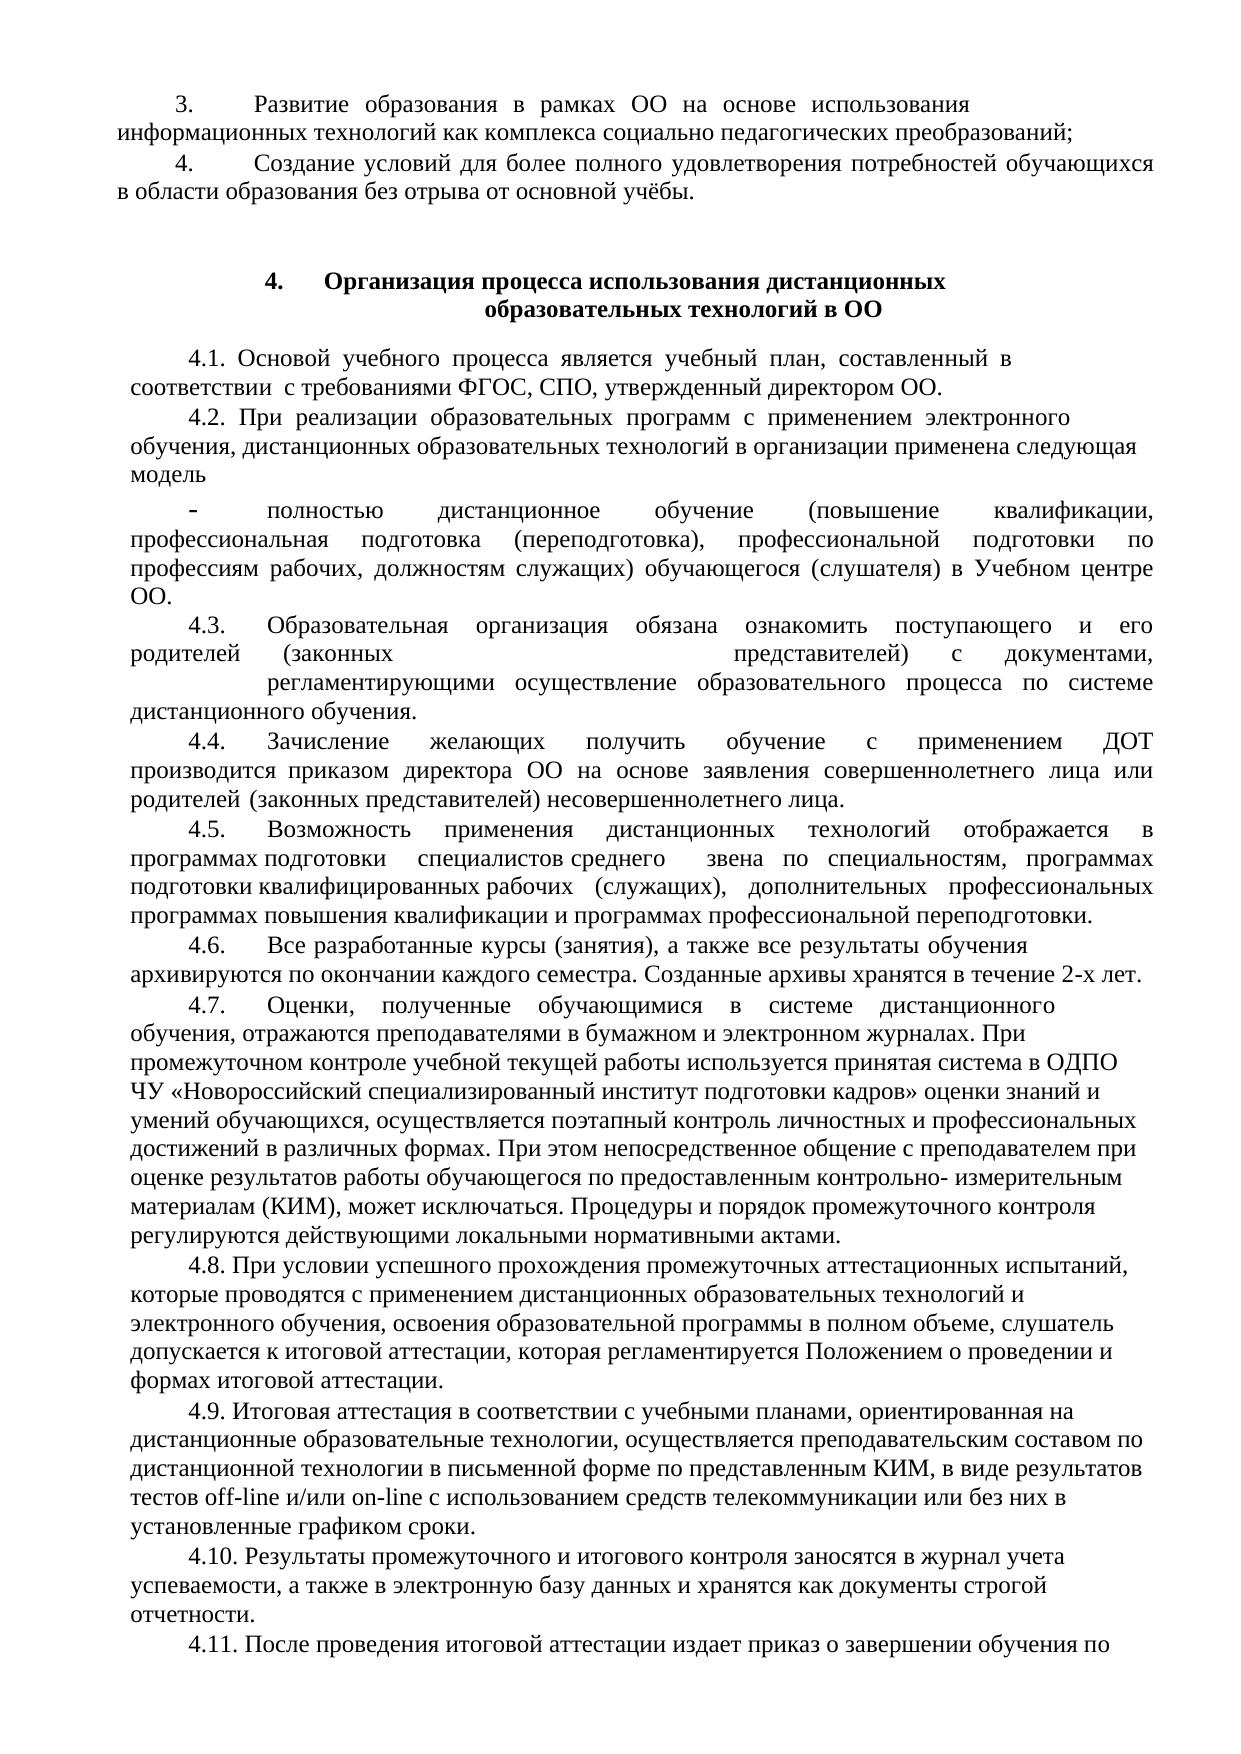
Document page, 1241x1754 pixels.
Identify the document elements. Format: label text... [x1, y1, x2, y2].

text 4.6. Все разработанные курсы (занятия), а также все результаты обучения архивируются по окончании каждого семестра. Созданные архивы хранятся в течение 2-х лет. [130, 930, 1157, 988]
text 4.2. При реализации образовательных программ с применением электронного обучения, дистанционных образовательных технологий в организации применена следующая модель [130, 402, 1158, 488]
text 4. Организация процесса использования дистанционных образовательных технологий в ОО [264, 266, 1010, 323]
text 4.7. Оценки, полученные обучающимися в системе дистанционного обучения, отражаются преподавателями в бумажном и электронном журналах. При промежуточном контроле учебной текущей работы используется принятая система в ОДПО ЧУ «Новороссийский специализированный институт подготовки кадров» оценки знаний и умений обучающихся, осуществляется поэтапный контроль личностных и профессиональных достижений в различных формах. При этом непосредственное общение с преподавателем при оценке результатов работы обучающегося по предоставленным контрольно- измерительным материалам (КИМ), может исключаться. Процедуры и порядок промежуточного контроля регулируются действующими локальными нормативными актами. [130, 990, 1158, 1248]
text - полностью дистанционное обучение (повышение квалификации, профессиональная подготовка (переподготовка), профессиональной подготовки по профессиям рабочих, должностям служащих) обучающегося (слушателя) в Учебном центре ОО. [130, 492, 1154, 610]
text 4.10. Результаты промежуточного и итогового контроля заносятся в журнал учета успеваемости, а также в электронную базу данных и хранятся как документы строгой отчетности. [130, 1541, 1158, 1627]
text 4.1. Основой учебного процесса является учебный план, составленный в соответствии с требованиями ФГОС, СПО, утвержденный директором ОО. [130, 343, 1157, 401]
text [130, 1629, 1158, 1658]
text 4.3. Образовательная организация обязана ознакомить поступающего и его родителей (законных представителей) с документами, регламентирующими осуществление образовательного процесса по системе дистанционного обучения. [130, 610, 1153, 725]
text 3. Развитие образования в рамках ОО на основе использования информационных технологий как комплекса социально педагогических преобразований; [117, 89, 1157, 146]
text 4.4. Зачисление желающих получить обучение с применением ДОТ производится приказом директора ОО на основе заявления совершеннолетнего лица или родителей (законных представителей) несовершеннолетнего лица. [130, 726, 1153, 812]
text 4.9. Итоговая аттестация в соответствии с учебными планами, ориентированная на дистанционные образовательные технологии, осуществляется преподавательским составом по дистанционной технологии в письменной форме по представленным КИМ, в виде результатов тестов off-line и/или on-line с использованием средств телекоммуникации или без них в установленные графиком сроки. [130, 1396, 1158, 1539]
text 4. Создание условий для более полного удовлетворения потребностей обучающихся в области образования без отрыва от основной учёбы. [117, 148, 1156, 205]
text 4.5. Возможность применения дистанционных технологий отображается в программах подготовки специалистов среднего звена по специальностям, программах подготовки квалифицированных рабочих (служащих), дополнительных профессиональных программах повышения квалификации и программах профессиональной переподготовки. [130, 814, 1154, 929]
text 4.8. При условии успешного прохождения промежуточных аттестационных испытаний, которые проводятся с применением дистанционных образовательных технологий и электронного обучения, освоения образовательной программы в полном объеме, слушатель допускается к итоговой аттестации, которая регламентируется Положением о проведении и формах итоговой аттестации. [130, 1250, 1158, 1394]
